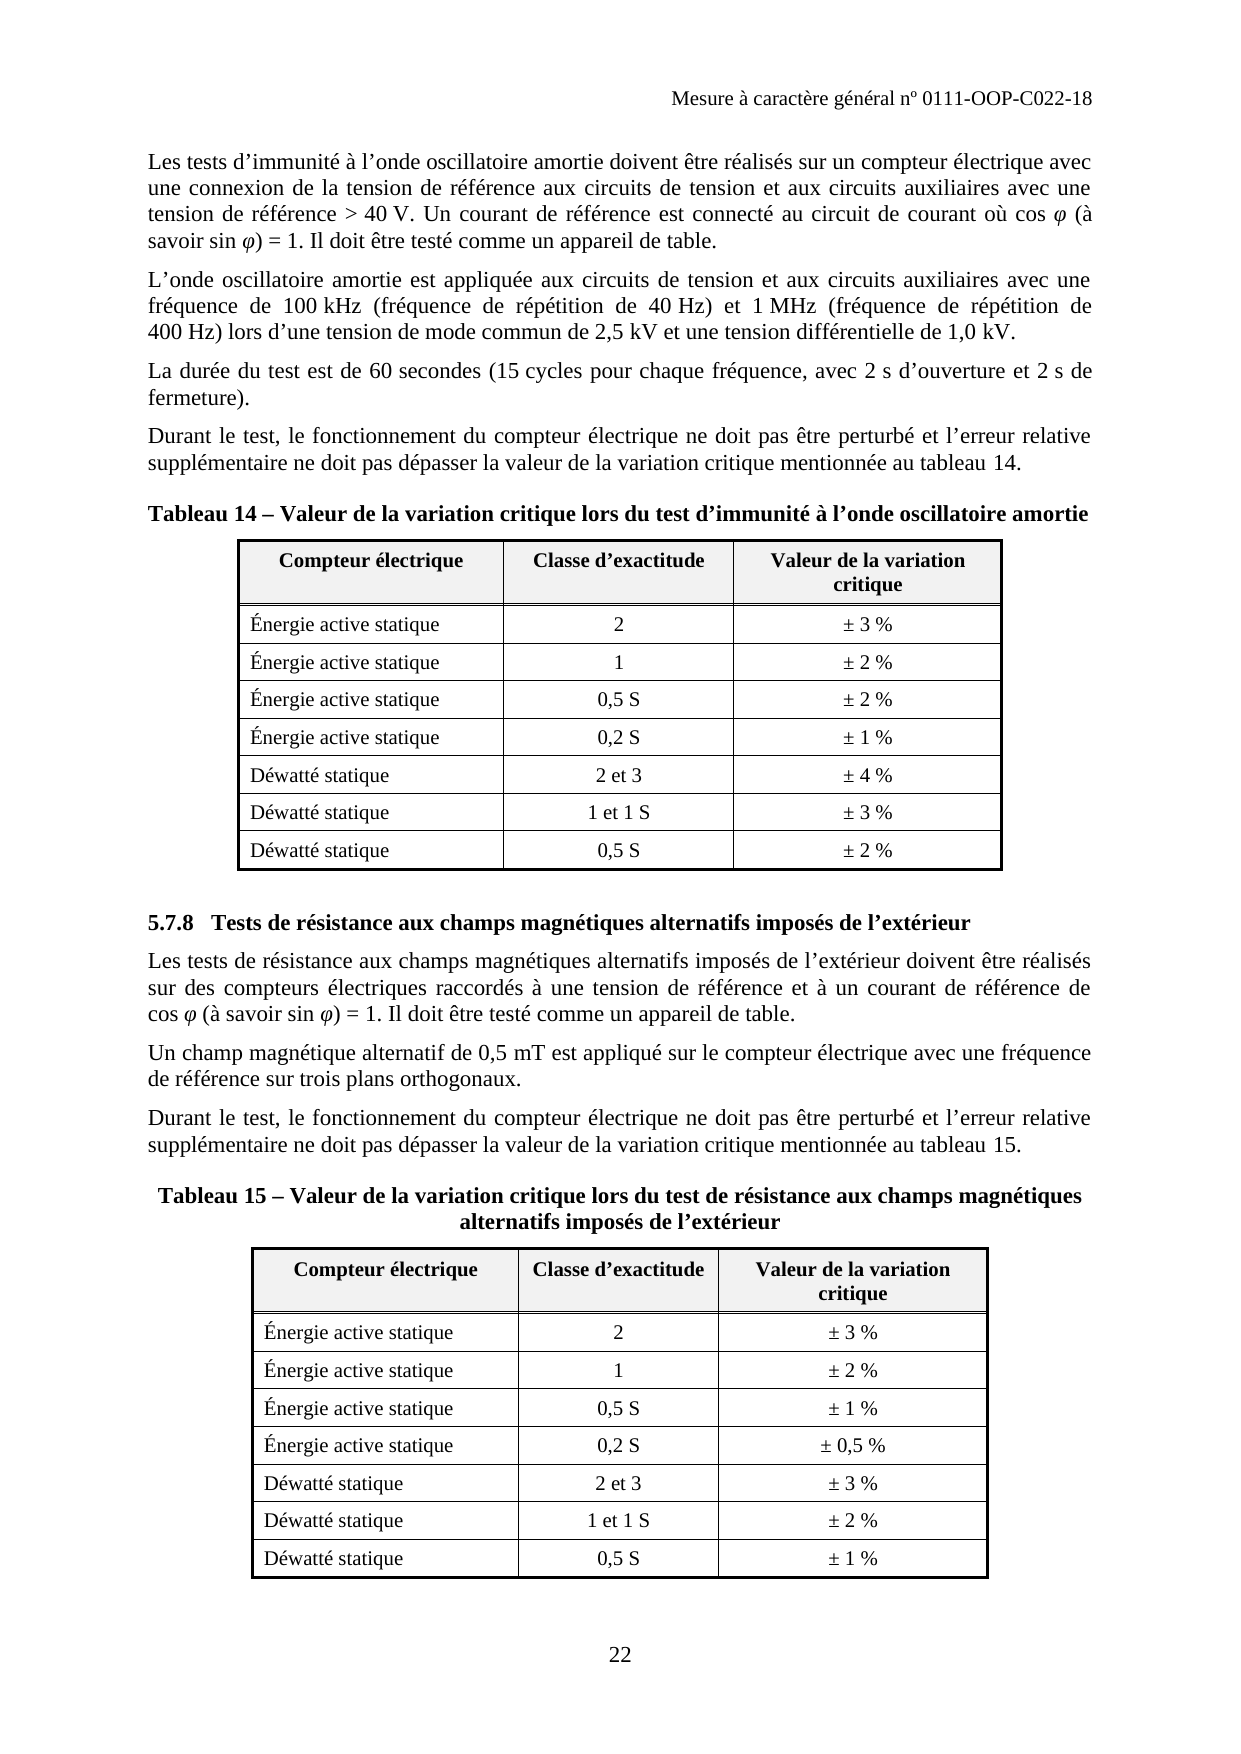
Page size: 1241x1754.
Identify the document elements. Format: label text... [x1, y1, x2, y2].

table_cell Énergie active statique [254, 1427, 518, 1463]
table_cell 1 et 1 S [504, 794, 733, 830]
table_cell ± 2 % [734, 644, 1000, 680]
text Durant le test, le fonctionnement du compteur électrique ne doit pas être perturbé et l’erreur relative supplémentaire ne doit pas dépasser la valeur de la variation critique mentionnée au tableau 15. [148, 1104, 1092, 1157]
table_cell 1 [504, 644, 733, 680]
table_cell Énergie active statique [240, 681, 503, 718]
text Tableau 14 – Valeur de la variation critique lors du test d’immunité à l’onde oscillatoire amortie [148, 500, 1092, 526]
table_cell Énergie active statique [240, 719, 503, 755]
table_cell Déwatté statique [254, 1540, 518, 1576]
table_cell 2 et 3 [519, 1465, 718, 1501]
table_cell Déwatté statique [254, 1502, 518, 1539]
table_cell Déwatté statique [240, 756, 503, 793]
table_cell ± 2 % [719, 1352, 986, 1388]
text Les tests de résistance aux champs magnétiques alternatifs imposés de l’extérieur doivent être réalisés sur des compteurs électriques raccordés à une tension de référence et à un courant de référence de cos φ (à savoir sin φ) = 1. Il doit être testé comme un appareil de table. [148, 947, 1092, 1027]
table_cell Énergie active statique [254, 1389, 518, 1426]
text Un champ magnétique alternatif de 0,5 mT est appliqué sur le compteur électrique avec une fréquence de référence sur trois plans orthogonaux. [148, 1039, 1092, 1092]
table_cell Déwatté statique [240, 831, 503, 868]
table_cell 2 [519, 1314, 718, 1351]
text 5.7.8 Tests de résistance aux champs magnétiques alternatifs imposés de l’extérieur [148, 909, 1092, 935]
text Tableau 15 – Valeur de la variation critique lors du test de résistance aux champs magnétiques alternatifs imposés de l’extérieur [148, 1182, 1092, 1235]
table_cell 0,5 S [504, 831, 733, 868]
table_cell Énergie active statique [254, 1314, 518, 1351]
table_cell ± 0,5 % [719, 1427, 986, 1463]
table_cell ± 3 % [734, 794, 1000, 830]
table_header Compteur électrique [240, 542, 503, 603]
table_cell ± 1 % [719, 1540, 986, 1576]
table_cell ± 1 % [719, 1389, 986, 1426]
table_cell 1 [519, 1352, 718, 1388]
table_cell 0,2 S [504, 719, 733, 755]
text Durant le test, le fonctionnement du compteur électrique ne doit pas être perturbé et l’erreur relative supplémentaire ne doit pas dépasser la valeur de la variation critique mentionnée au tableau 14. [148, 422, 1092, 475]
table_header Classe d’exactitude [504, 542, 733, 603]
table_cell ± 4 % [734, 756, 1000, 793]
table_cell Énergie active statique [240, 644, 503, 680]
table_header Compteur électrique [254, 1250, 518, 1311]
text Les tests d’immunité à l’onde oscillatoire amortie doivent être réalisés sur un compteur électrique avec une connexion de la tension de référence aux circuits de tension et aux circuits auxiliaires avec une tension de référence > 40 V. Un courant de référence est connecté au circuit de courant où cos φ (à savoir sin φ) = 1. Il doit être testé comme un appareil de table. [148, 148, 1092, 253]
table_header Valeur de la variation critique [719, 1250, 986, 1311]
table_cell Déwatté statique [240, 794, 503, 830]
table_cell 2 et 3 [504, 756, 733, 793]
table_cell ± 2 % [734, 831, 1000, 868]
table_cell 0,5 S [504, 681, 733, 718]
table_cell 0,5 S [519, 1540, 718, 1576]
table_cell ± 1 % [734, 719, 1000, 755]
table_cell ± 3 % [719, 1465, 986, 1501]
table_header Classe d’exactitude [519, 1250, 718, 1311]
table_cell 1 et 1 S [519, 1502, 718, 1539]
table_cell 0,5 S [519, 1389, 718, 1426]
table_cell 0,2 S [519, 1427, 718, 1463]
table_cell ± 3 % [734, 606, 1000, 642]
table_cell ± 3 % [719, 1314, 986, 1351]
table_cell 2 [504, 606, 733, 642]
table_cell ± 2 % [719, 1502, 986, 1539]
table_cell ± 2 % [734, 681, 1000, 718]
table_cell Énergie active statique [240, 606, 503, 642]
text La durée du test est de 60 secondes (15 cycles pour chaque fréquence, avec 2 s d’ouverture et 2 s de fermeture). [148, 357, 1092, 410]
table_header Valeur de la variation critique [734, 542, 1000, 603]
table_cell Énergie active statique [254, 1352, 518, 1388]
text L’onde oscillatoire amortie est appliquée aux circuits de tension et aux circuits auxiliaires avec une fréquence de 100 kHz (fréquence de répétition de 40 Hz) et 1 MHz (fréquence de répétition de 400 Hz) lors d’une tension de mode commun de 2,5 kV et une tension différentielle de 1,0 kV. [148, 266, 1092, 345]
table_cell Déwatté statique [254, 1465, 518, 1501]
